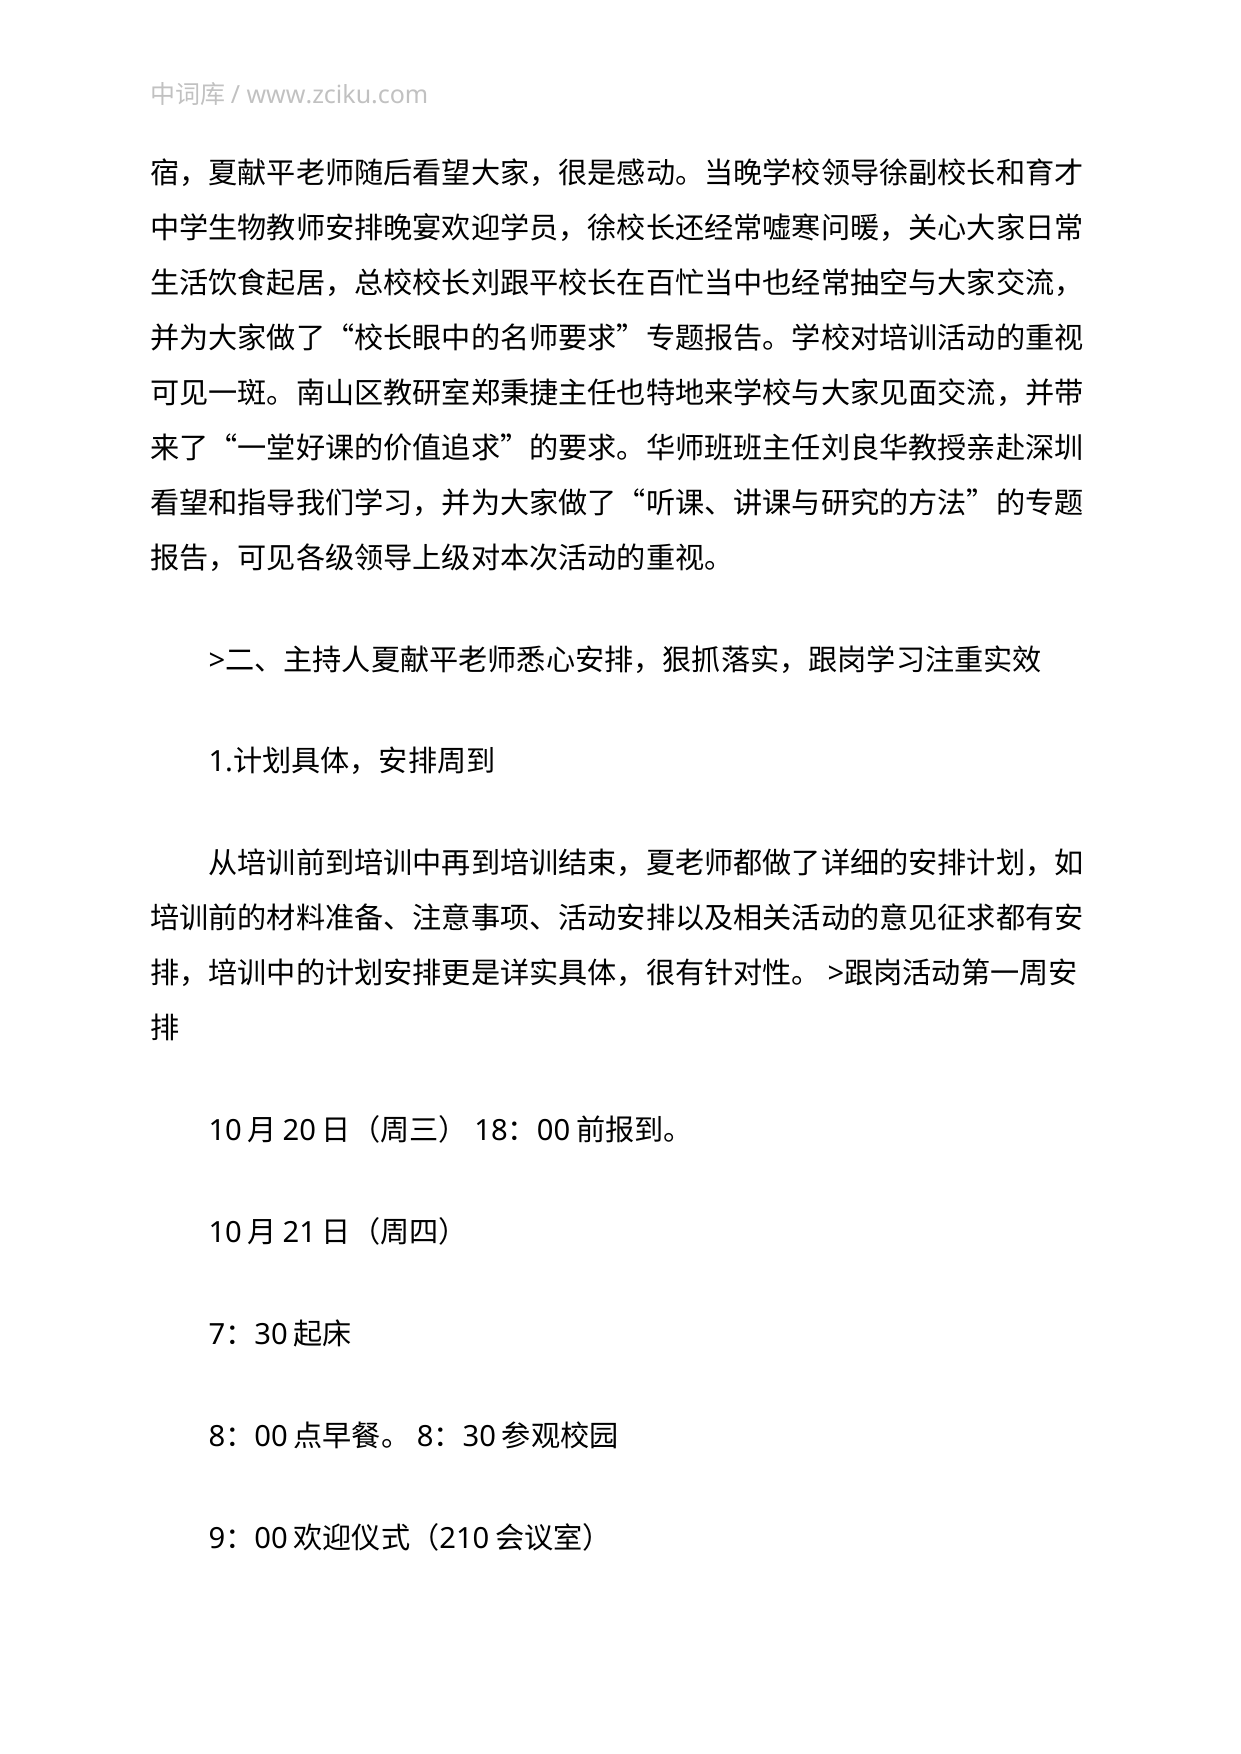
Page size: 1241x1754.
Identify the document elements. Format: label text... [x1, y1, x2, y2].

text 8：00点早餐。 8：30参观校园 [150, 1412, 1090, 1455]
text 9：00欢迎仪式（210会议室） [150, 1514, 1090, 1557]
text 7：30起床 [150, 1311, 1090, 1353]
text 1.计划具体，安排周到 [150, 738, 1090, 780]
text >二、主持人夏献平老师悉心安排，狠抓落实，跟岗学习注重实效 [150, 636, 1090, 678]
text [150, 150, 1090, 577]
text 从培训前到培训中再到培训结束，夏老师都做了详细的安排计划，如培训前的材料准备、注意事项、活动安排以及相关活动的意见征求都有安排，培训中的计划安排更是详实具体，很有针对性。 >跟岗活动第一周安排 [150, 840, 1090, 1047]
text 10月20日（周三） 18：00前报到。 [150, 1107, 1090, 1149]
text 10月21日（周四） [150, 1208, 1090, 1251]
